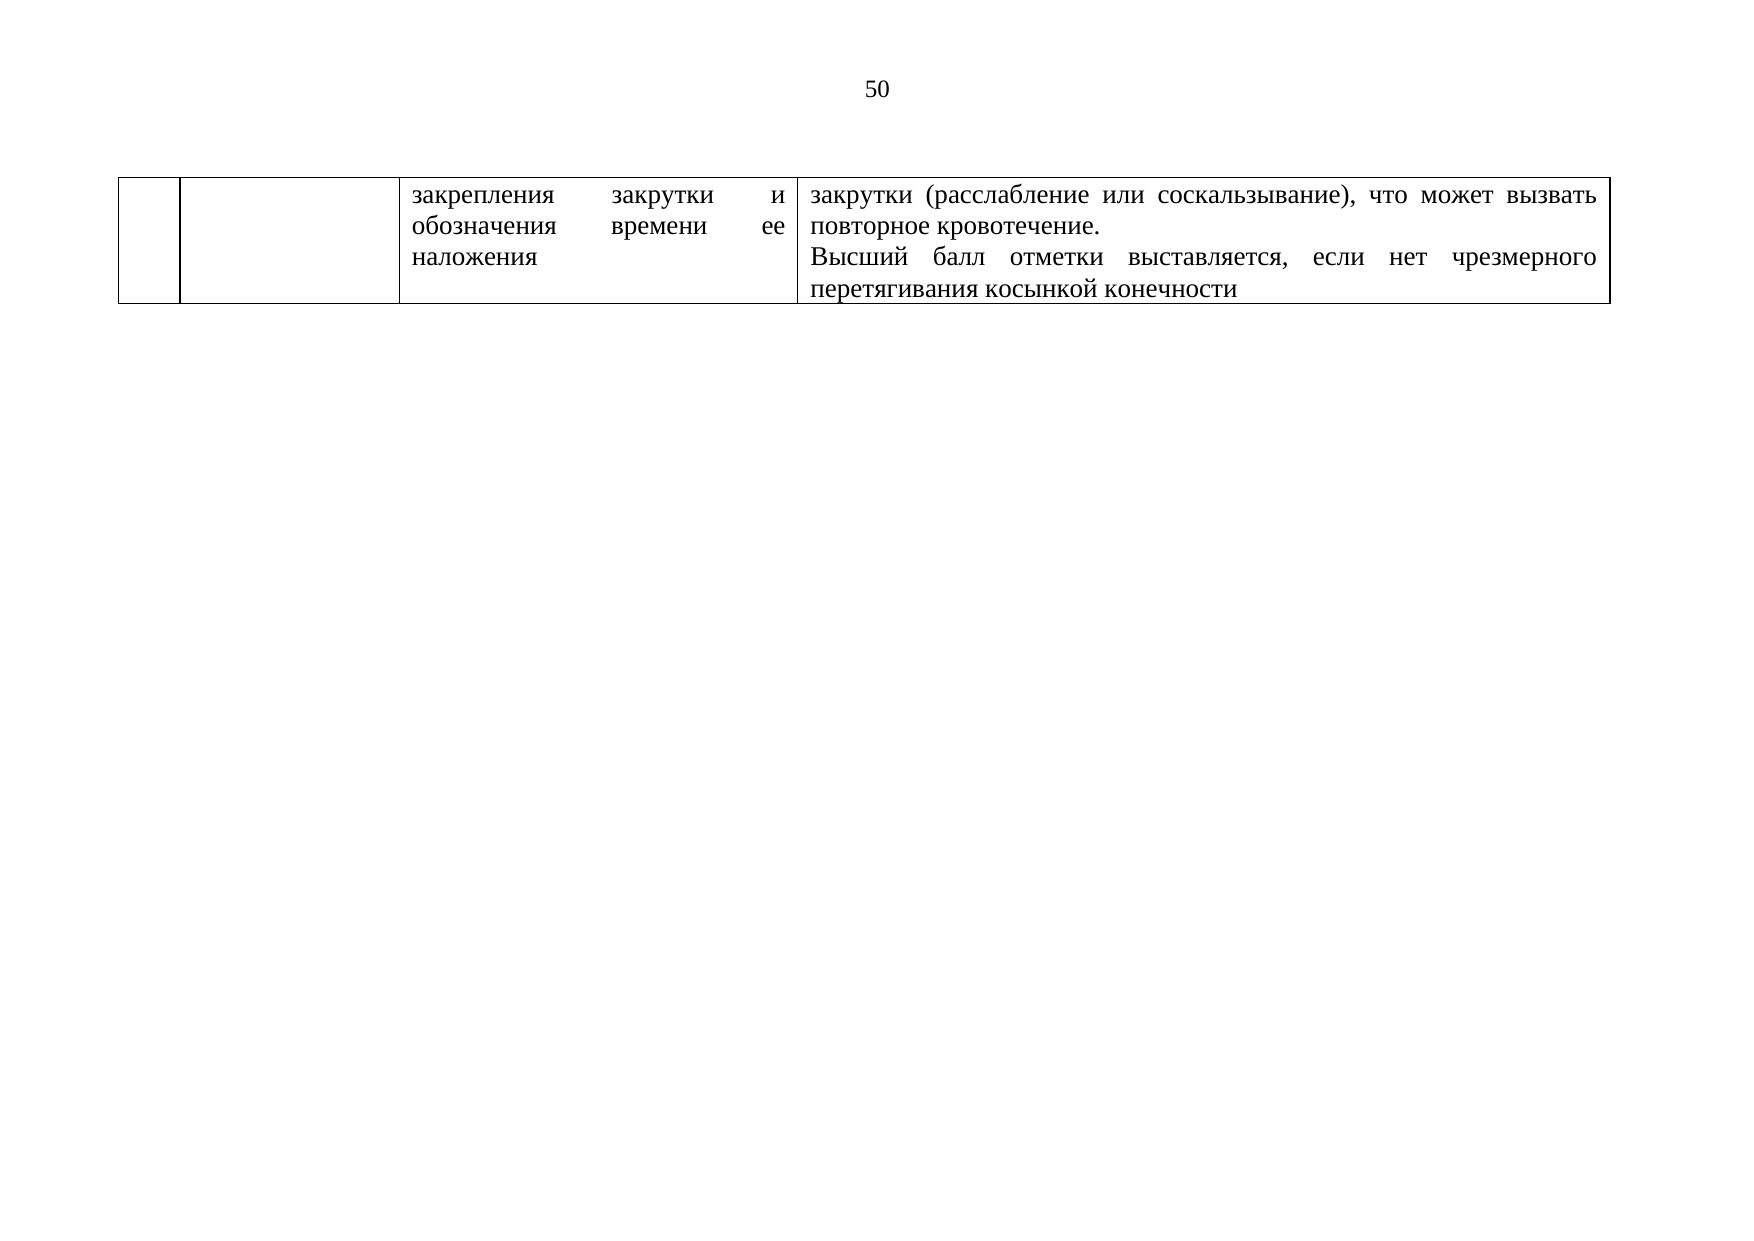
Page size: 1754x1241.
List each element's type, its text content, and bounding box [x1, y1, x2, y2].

table_cell 25 [119, 178, 179, 303]
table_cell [798, 178, 1609, 303]
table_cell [400, 178, 797, 303]
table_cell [181, 178, 399, 303]
